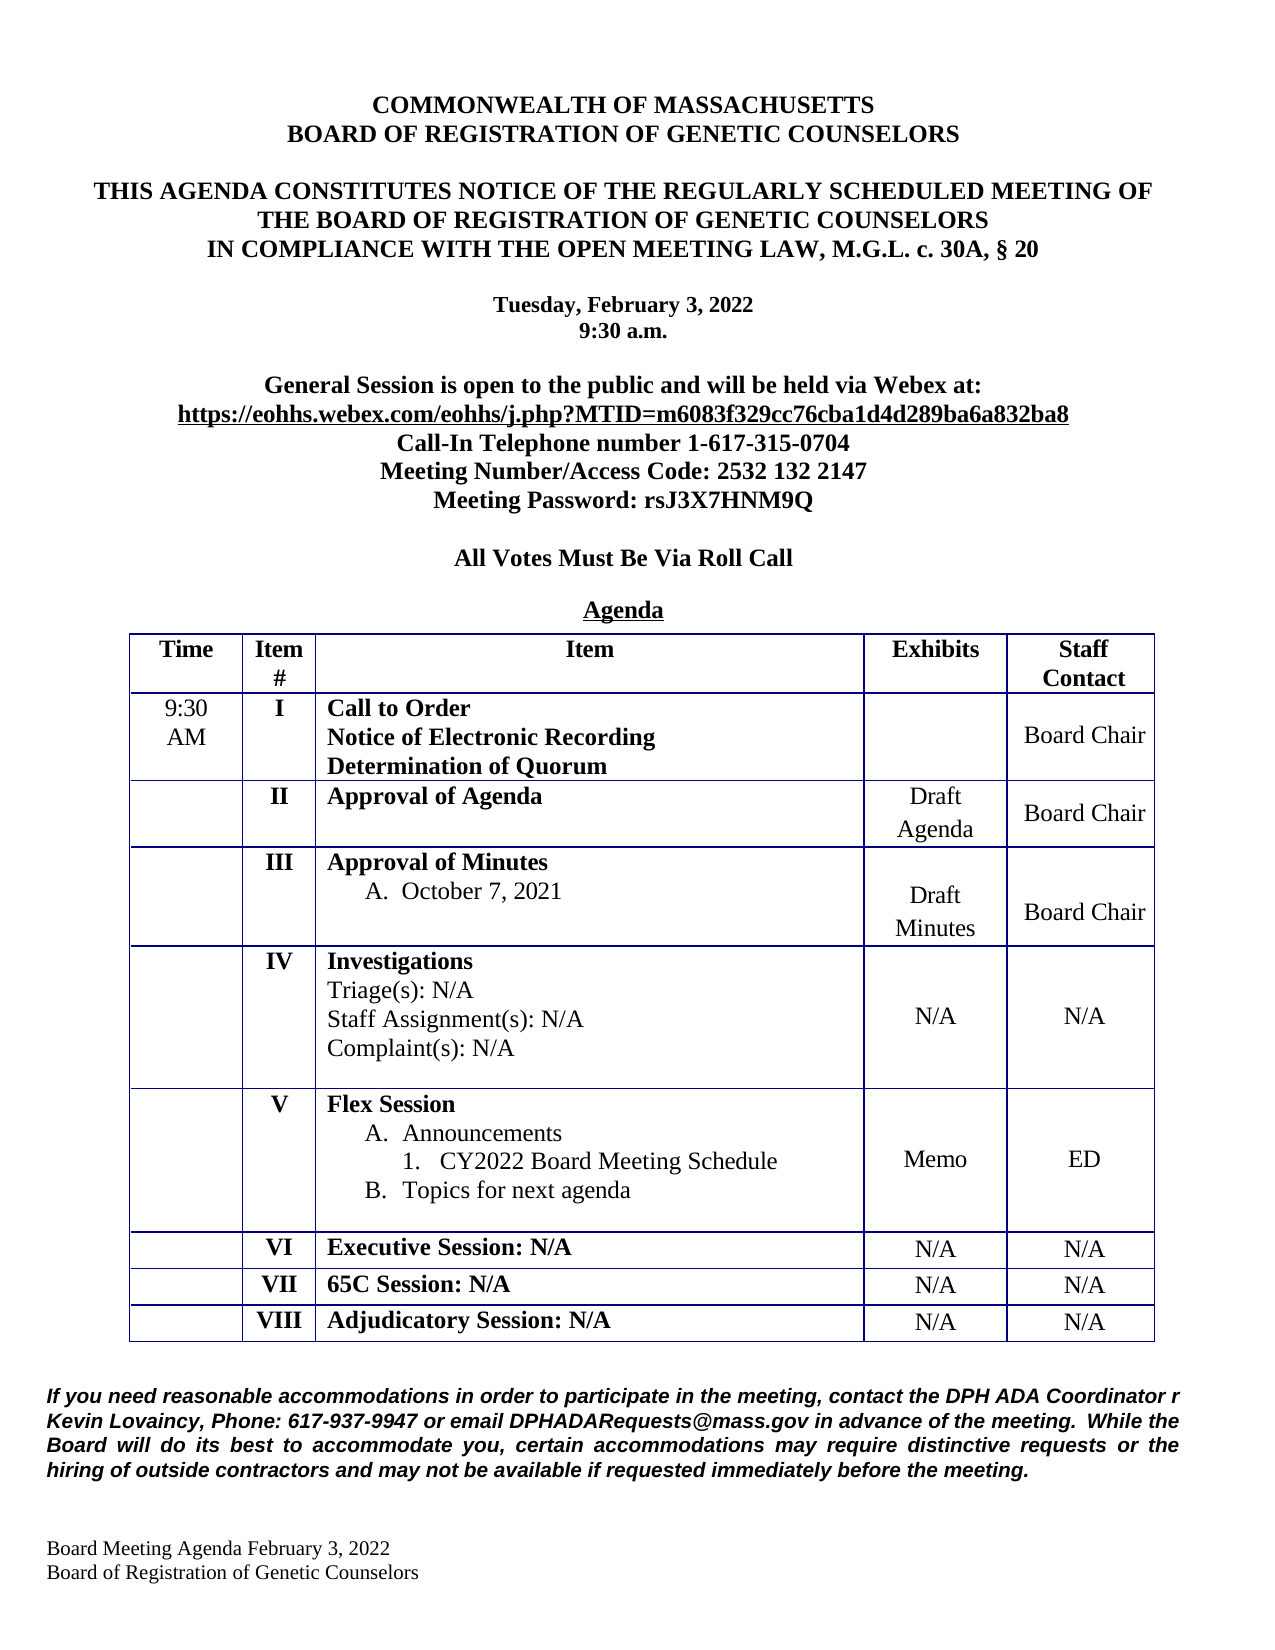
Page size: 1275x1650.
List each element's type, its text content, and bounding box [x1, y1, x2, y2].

text IN COMPLIANCE WITH THE OPEN MEETING LAW, M.G.L. c. 30A, § 20 [64, 234, 1182, 262]
list All Votes Must Be Via Roll Call Agenda [454, 543, 793, 624]
text Tuesday, February 3, 2022 [64, 291, 1182, 317]
text If you need reasonable accommodations in order to participate in the meeting, contact the DPH ADA Coordinator r Kevin Lovaincy, Phone: 617-937-9947 or email DPHADARequests@mass.gov in advance of the meeting. While the Board will do its best to accommodate you, certain accommodations may require distinctive requests or the hiring of outside contractors and may not be available if requested immediately before the meeting. [46, 1384, 1180, 1482]
text THIS AGENDA CONSTITUTES NOTICE OF THE REGULARLY SCHEDULED MEETING OF THE BOARD OF REGISTRATION OF GENETIC COUNSELORS [64, 176, 1182, 234]
text Meeting Number/Access Code: 2532 132 2147 Meeting Password: rsJ3X7HNM9Q [348, 456, 899, 514]
subtitle COMMONWEALTH OF MASSACHUSETTS BOARD OF REGISTRATION OF GENETIC COUNSELORS [287, 90, 963, 147]
text General Session is open to the public and will be held via Webex at: https://eohhs.webex.com/eohhs/j.php?MTID=m6083f329cc76cba1d4d289ba6a832ba8 Call-In Telephone number 1-617-315-0704 [170, 370, 1077, 456]
text 9:30 a.m. [64, 317, 1183, 344]
